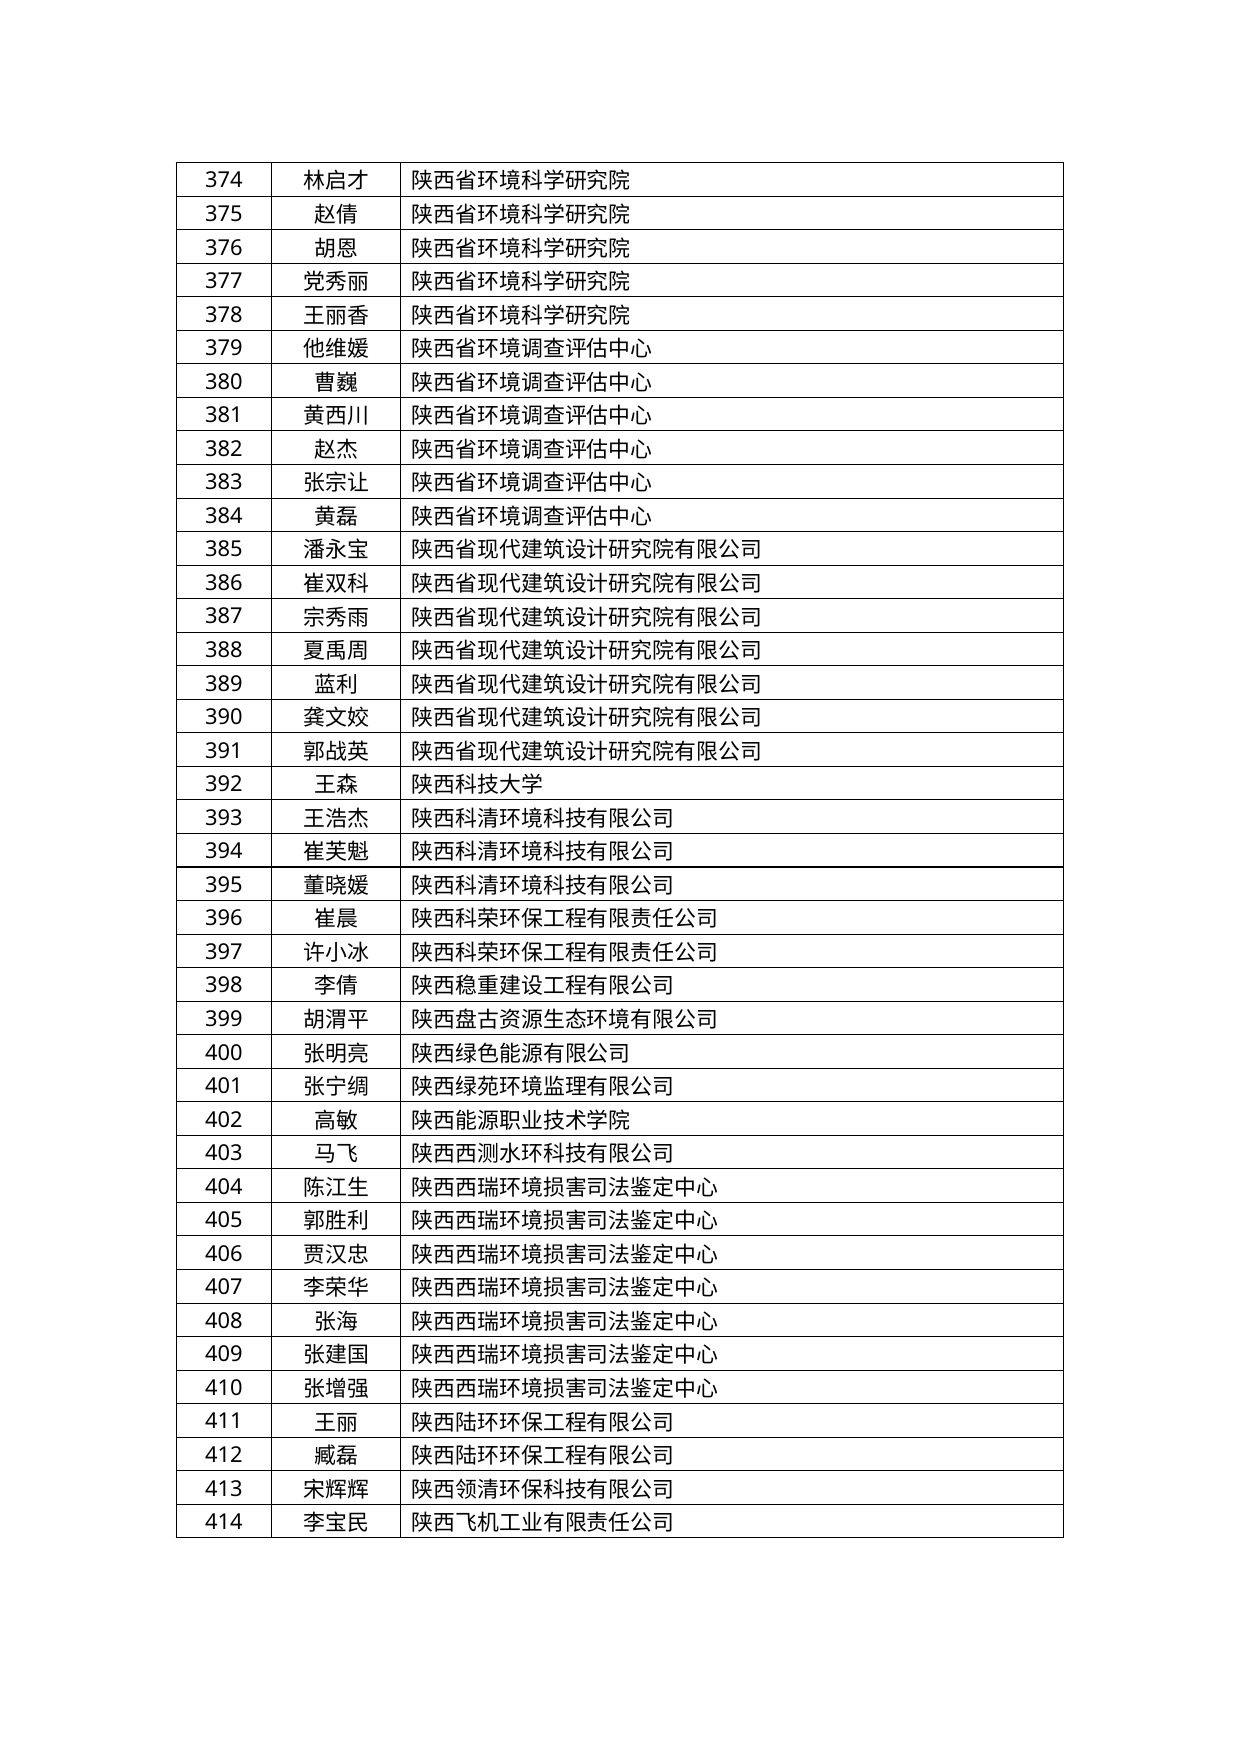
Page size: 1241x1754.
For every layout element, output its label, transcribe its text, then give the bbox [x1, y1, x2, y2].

table_cell 陕西领清环保科技有限公司 [401, 1471, 1063, 1504]
table_cell 陕西科清环境科技有限公司 [401, 834, 1063, 866]
table_cell 李倩 [272, 968, 400, 1001]
table_cell 高敏 [272, 1102, 400, 1135]
table_cell 王浩杰 [272, 800, 400, 833]
table_cell 陕西西瑞环境损害司法鉴定中心 [401, 1169, 1063, 1202]
table_cell 蓝利 [272, 666, 400, 699]
table_cell 宗秀雨 [272, 599, 400, 632]
table_cell 陕西省环境科学研究院 [401, 163, 1063, 196]
table_cell 391 [177, 733, 271, 766]
table_cell 陕西陆环环保工程有限公司 [401, 1404, 1063, 1437]
table_cell 党秀丽 [272, 264, 400, 296]
table_cell 张宁绸 [272, 1069, 400, 1101]
table_cell 389 [177, 666, 271, 699]
table_cell 陕西飞机工业有限责任公司 [401, 1505, 1063, 1537]
table_cell 陕西省环境调查评估中心 [401, 465, 1063, 497]
table_cell 陕西省现代建筑设计研究院有限公司 [401, 566, 1063, 598]
table_cell 377 [177, 264, 271, 296]
table_cell 陕西省环境科学研究院 [401, 297, 1063, 330]
table_cell 375 [177, 197, 271, 229]
table_cell 403 [177, 1136, 271, 1168]
table_cell 399 [177, 1002, 271, 1034]
table_cell 陕西西瑞环境损害司法鉴定中心 [401, 1270, 1063, 1302]
table_cell 王丽 [272, 1404, 400, 1437]
table_cell 陕西西瑞环境损害司法鉴定中心 [401, 1236, 1063, 1269]
table_cell 陕西省环境调查评估中心 [401, 431, 1063, 464]
table_cell 他维媛 [272, 331, 400, 363]
table_cell 崔晨 [272, 901, 400, 933]
table_cell 413 [177, 1471, 271, 1504]
table_cell 395 [177, 868, 271, 900]
table_cell 胡恩 [272, 230, 400, 263]
table_cell 张宗让 [272, 465, 400, 497]
table_cell 382 [177, 431, 271, 464]
table_cell 崔芙魁 [272, 834, 400, 866]
table_cell 陕西西瑞环境损害司法鉴定中心 [401, 1203, 1063, 1235]
table_cell 臧磊 [272, 1438, 400, 1470]
table_cell 381 [177, 398, 271, 430]
table_cell 李荣华 [272, 1270, 400, 1302]
table_cell 387 [177, 599, 271, 632]
table_cell 397 [177, 935, 271, 967]
table_cell 张建国 [272, 1337, 400, 1369]
table_cell 398 [177, 968, 271, 1001]
table_cell 夏禹周 [272, 633, 400, 665]
table_cell 王丽香 [272, 297, 400, 330]
table_cell 383 [177, 465, 271, 497]
table_cell 陕西西瑞环境损害司法鉴定中心 [401, 1371, 1063, 1403]
table_cell 张增强 [272, 1371, 400, 1403]
table_cell 陕西省环境科学研究院 [401, 197, 1063, 229]
table_cell 407 [177, 1270, 271, 1302]
table_cell 贾汉忠 [272, 1236, 400, 1269]
table_cell 陕西省现代建筑设计研究院有限公司 [401, 599, 1063, 632]
table_cell 396 [177, 901, 271, 933]
table_cell 405 [177, 1203, 271, 1235]
table_cell 曹巍 [272, 364, 400, 397]
table_cell 黄西川 [272, 398, 400, 430]
table_cell 陕西省现代建筑设计研究院有限公司 [401, 666, 1063, 699]
table_cell 陕西稳重建设工程有限公司 [401, 968, 1063, 1001]
table_cell 414 [177, 1505, 271, 1537]
table_cell 陕西绿苑环境监理有限公司 [401, 1069, 1063, 1101]
table_cell 406 [177, 1236, 271, 1269]
table_cell 胡渭平 [272, 1002, 400, 1034]
table_cell 陕西科荣环保工程有限责任公司 [401, 901, 1063, 933]
table_cell 黄磊 [272, 499, 400, 531]
table_cell 潘永宝 [272, 532, 400, 564]
table_cell 赵杰 [272, 431, 400, 464]
table_cell 400 [177, 1035, 271, 1068]
table_cell 陕西省现代建筑设计研究院有限公司 [401, 532, 1063, 564]
table_cell 陕西西瑞环境损害司法鉴定中心 [401, 1337, 1063, 1369]
table_cell 陕西省环境调查评估中心 [401, 499, 1063, 531]
table_cell 陕西省现代建筑设计研究院有限公司 [401, 733, 1063, 766]
table_cell 王森 [272, 767, 400, 799]
table_cell 385 [177, 532, 271, 564]
table_cell 陕西西瑞环境损害司法鉴定中心 [401, 1304, 1063, 1336]
table_cell 401 [177, 1069, 271, 1101]
table_cell 392 [177, 767, 271, 799]
table_cell 宋辉辉 [272, 1471, 400, 1504]
table_cell 陕西绿色能源有限公司 [401, 1035, 1063, 1068]
table_cell 陕西省现代建筑设计研究院有限公司 [401, 700, 1063, 732]
table_cell 陕西陆环环保工程有限公司 [401, 1438, 1063, 1470]
table_cell 410 [177, 1371, 271, 1403]
table_cell 378 [177, 297, 271, 330]
table_cell 394 [177, 834, 271, 866]
table_cell 陕西省环境调查评估中心 [401, 364, 1063, 397]
table_cell 郭战英 [272, 733, 400, 766]
table_cell 402 [177, 1102, 271, 1135]
table_cell 陕西省环境调查评估中心 [401, 398, 1063, 430]
table_cell 390 [177, 700, 271, 732]
table_cell 408 [177, 1304, 271, 1336]
table_cell 376 [177, 230, 271, 263]
table_cell 380 [177, 364, 271, 397]
table_cell 陕西省现代建筑设计研究院有限公司 [401, 633, 1063, 665]
table_cell 陕西西测水环科技有限公司 [401, 1136, 1063, 1168]
table_cell 陕西省环境科学研究院 [401, 264, 1063, 296]
table_cell 陕西科荣环保工程有限责任公司 [401, 935, 1063, 967]
table_cell 陕西盘古资源生态环境有限公司 [401, 1002, 1063, 1034]
table_cell 马飞 [272, 1136, 400, 1168]
table_cell 李宝民 [272, 1505, 400, 1537]
table_cell 赵倩 [272, 197, 400, 229]
table_cell 386 [177, 566, 271, 598]
table_cell 379 [177, 331, 271, 363]
table_cell 郭胜利 [272, 1203, 400, 1235]
table_cell 陕西科清环境科技有限公司 [401, 868, 1063, 900]
table_cell 许小冰 [272, 935, 400, 967]
table_cell 陕西省环境科学研究院 [401, 230, 1063, 263]
table_cell 409 [177, 1337, 271, 1369]
table_cell 陕西能源职业技术学院 [401, 1102, 1063, 1135]
table_cell 林启才 [272, 163, 400, 196]
table_cell 陕西科技大学 [401, 767, 1063, 799]
table_cell 374 [177, 163, 271, 196]
table_cell 388 [177, 633, 271, 665]
table_cell 陈江生 [272, 1169, 400, 1202]
table_cell 411 [177, 1404, 271, 1437]
table_cell 404 [177, 1169, 271, 1202]
table_cell 412 [177, 1438, 271, 1470]
table_cell 崔双科 [272, 566, 400, 598]
table_cell 393 [177, 800, 271, 833]
table_cell 张海 [272, 1304, 400, 1336]
table_cell 384 [177, 499, 271, 531]
table_cell 陕西科清环境科技有限公司 [401, 800, 1063, 833]
table_cell 陕西省环境调查评估中心 [401, 331, 1063, 363]
table_cell 董晓媛 [272, 868, 400, 900]
table_cell 张明亮 [272, 1035, 400, 1068]
table_cell 龚文姣 [272, 700, 400, 732]
